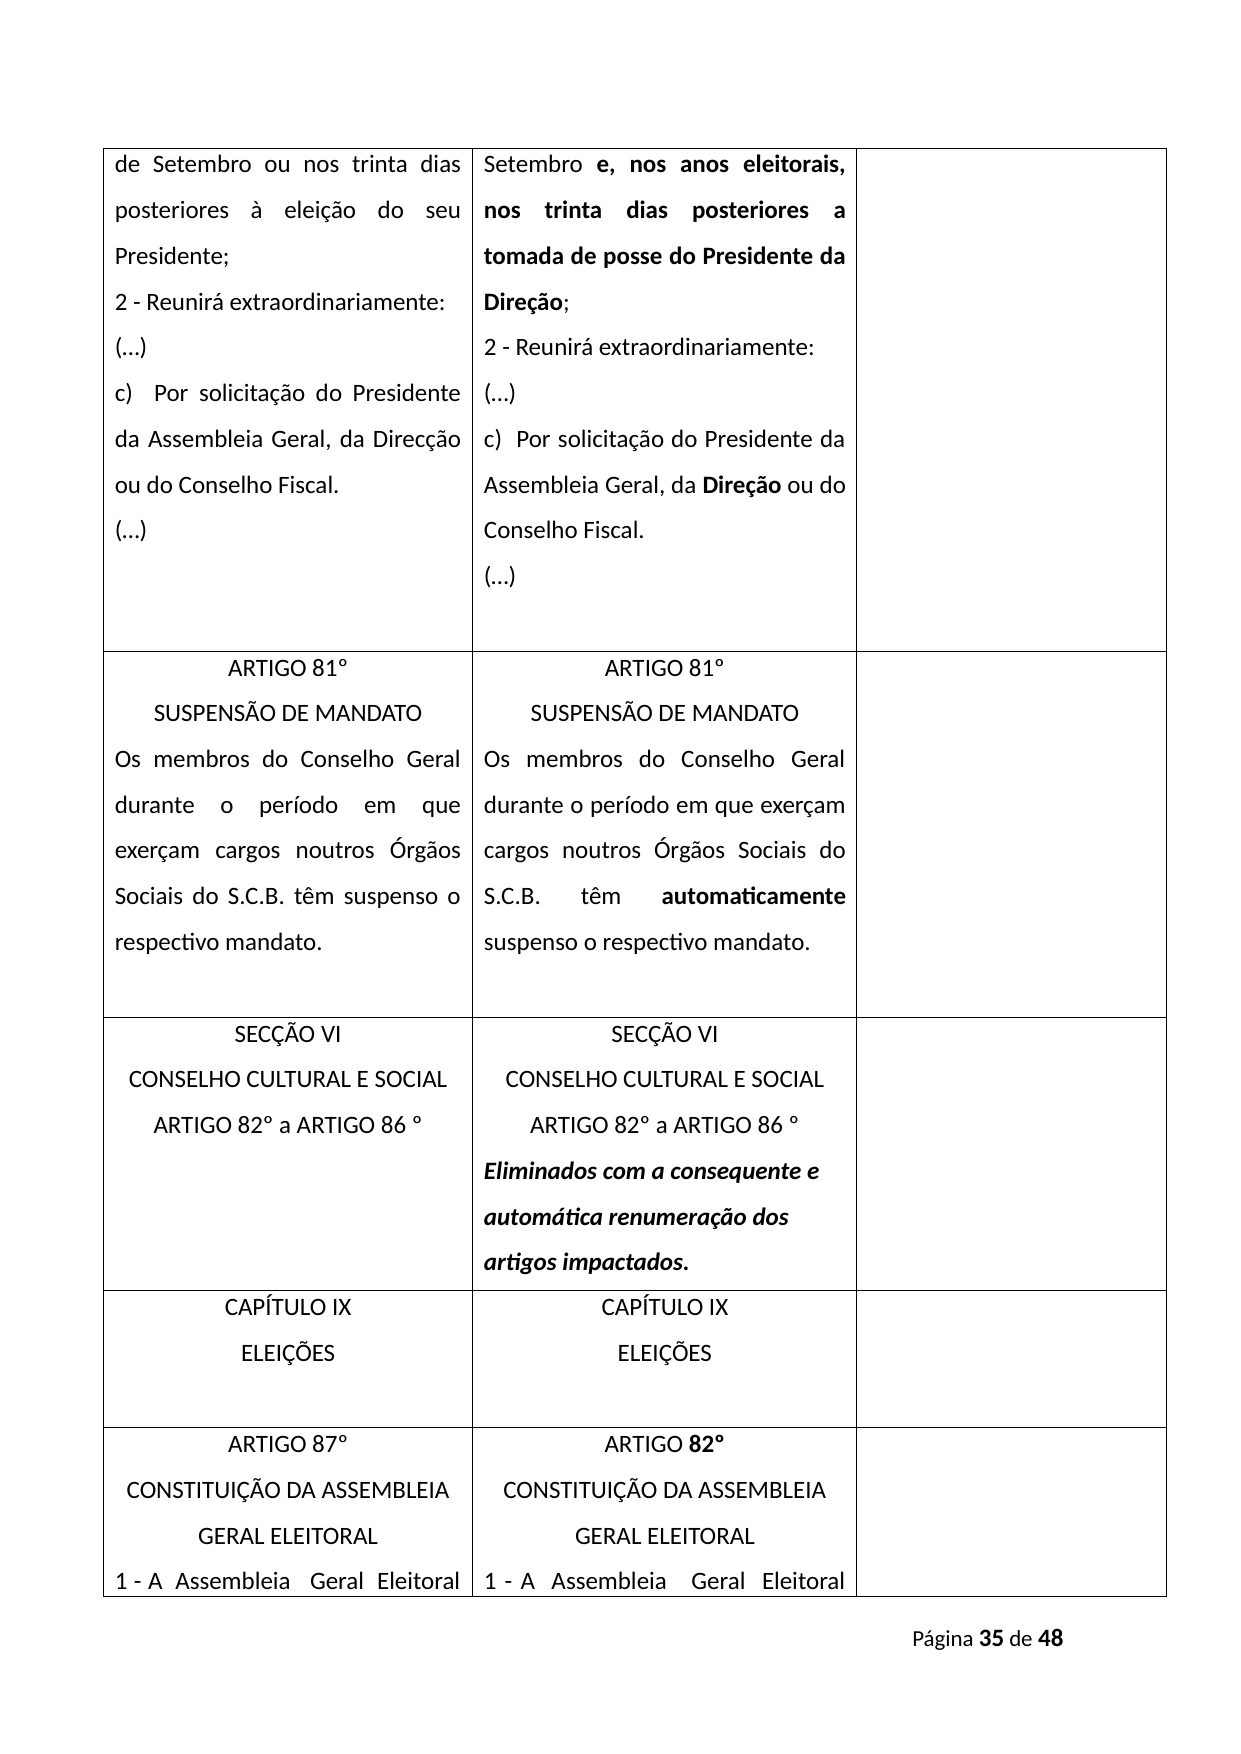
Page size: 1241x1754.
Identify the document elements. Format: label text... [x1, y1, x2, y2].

table_cell SECÇÃO VI CONSELHO CULTURAL E SOCIAL ARTIGO 82º a ARTIGO 86 º Eliminados com a consequente e automática renumeração dos artigos impactados. [473, 1018, 856, 1290]
table_cell [857, 1018, 1166, 1290]
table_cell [104, 1428, 472, 1596]
table_cell [857, 1428, 1166, 1596]
table_cell CAPÍTULO IX ELEIÇÕES [473, 1291, 856, 1427]
table_cell SECÇÃO VI CONSELHO CULTURAL E SOCIAL ARTIGO 82º a ARTIGO 86 º [104, 1018, 472, 1290]
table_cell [104, 149, 472, 651]
table_cell ARTIGO 81º SUSPENSÃO DE MANDATO Os membros do Conselho Geral durante o período em que exerçam cargos noutros Órgãos Sociais do S.C.B. têm suspenso o respectivo mandato. [104, 652, 472, 1017]
table_cell [857, 1291, 1166, 1427]
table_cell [473, 1428, 856, 1596]
table_cell ARTIGO 81º SUSPENSÃO DE MANDATO Os membros do Conselho Geral durante o período em que exerçam cargos noutros Órgãos Sociais do S.C.B. têm automaticamente suspenso o respectivo mandato. [473, 652, 856, 1017]
table_cell CAPÍTULO IX ELEIÇÕES [104, 1291, 472, 1427]
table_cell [473, 149, 856, 651]
table_cell [857, 149, 1166, 651]
table_cell [857, 652, 1166, 1017]
